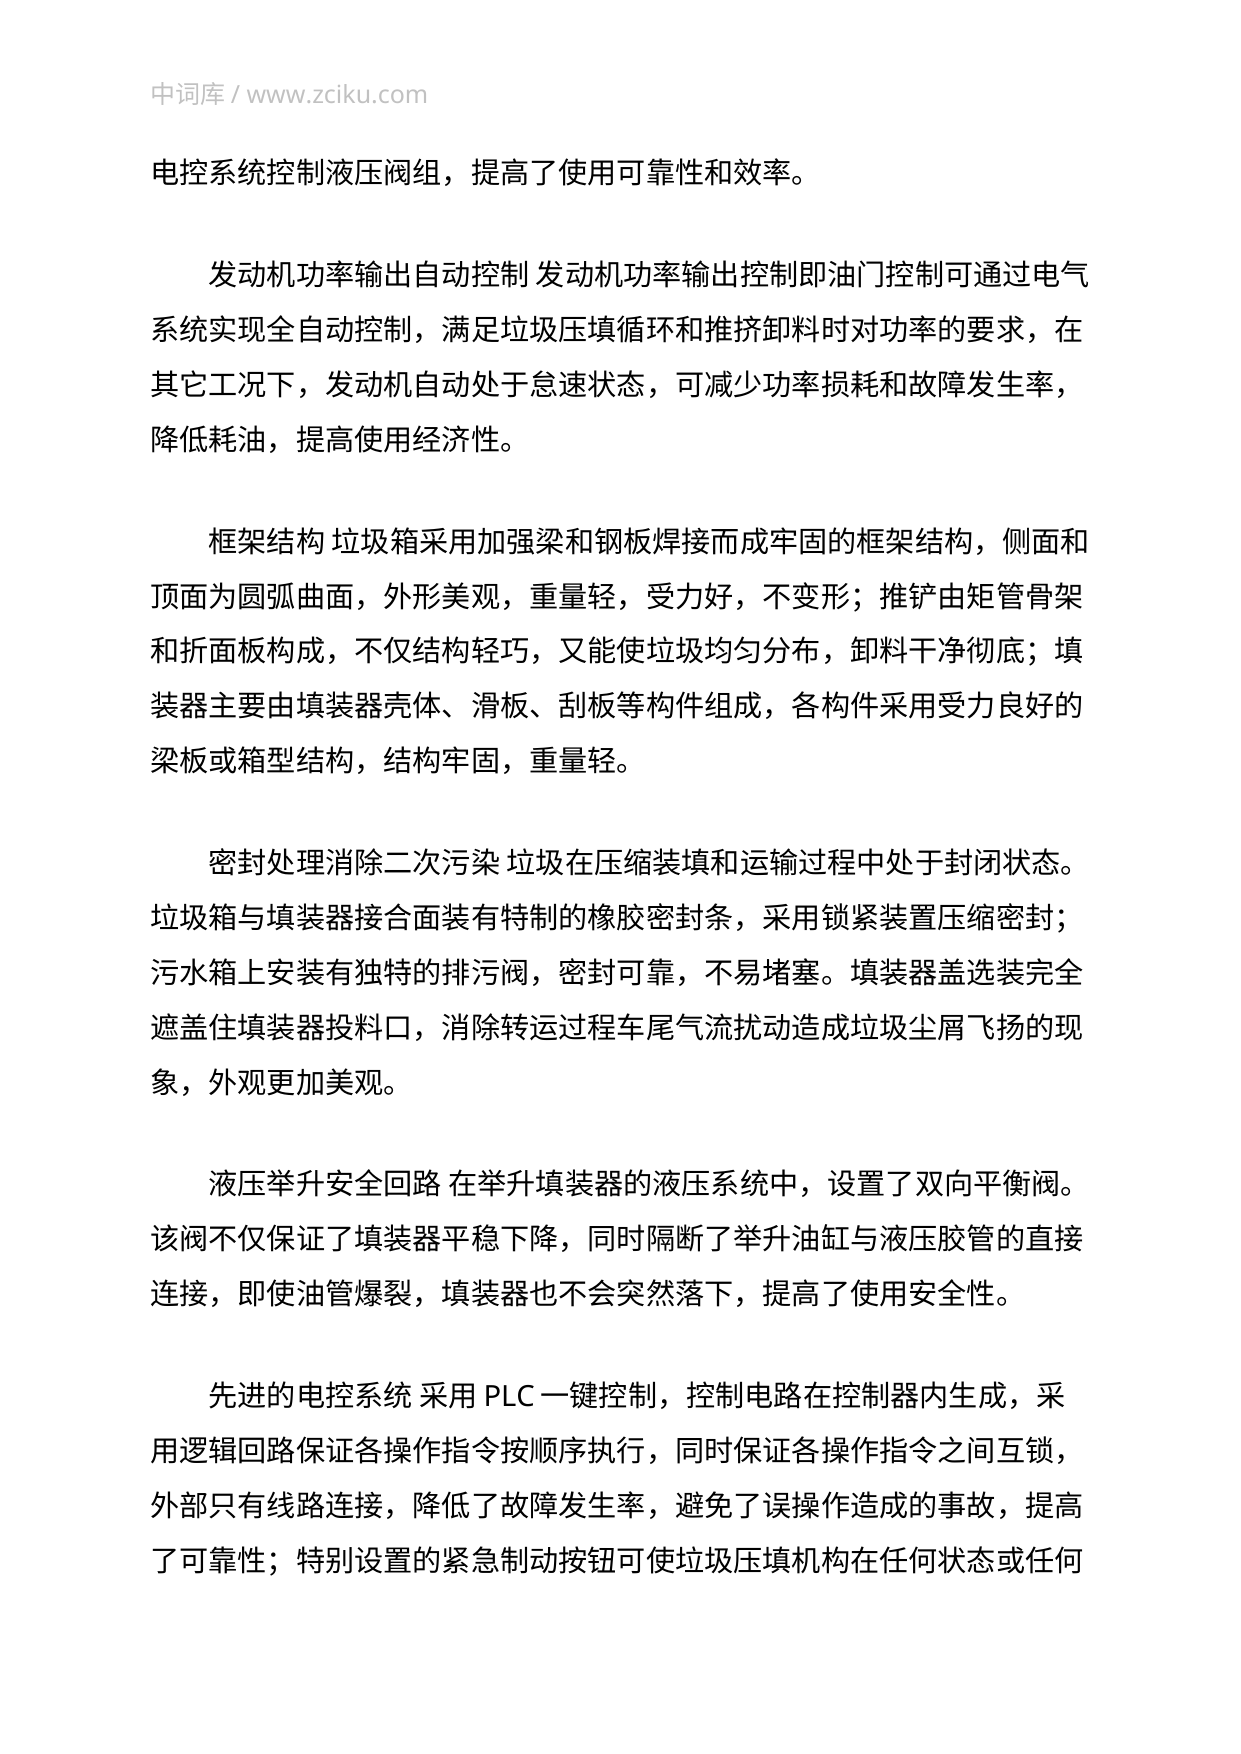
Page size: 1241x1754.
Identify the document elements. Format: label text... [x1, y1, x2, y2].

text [150, 150, 1090, 192]
text 液压举升安全回路 在举升填装器的液压系统中，设置了双向平衡阀。该阀不仅保证了填装器平稳下降，同时隔断了举升油缸与液压胶管的直接连接，即使油管爆裂，填装器也不会突然落下，提高了使用安全性。 [150, 1161, 1090, 1313]
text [150, 1372, 1090, 1579]
text 密封处理消除二次污染 垃圾在压缩装填和运输过程中处于封闭状态。垃圾箱与填装器接合面装有特制的橡胶密封条，采用锁紧装置压缩密封；污水箱上安装有独特的排污阀，密封可靠，不易堵塞。填装器盖选装完全遮盖住填装器投料口，消除转运过程车尾气流扰动造成垃圾尘屑飞扬的现象，外观更加美观。 [150, 839, 1090, 1101]
text 发动机功率输出自动控制 发动机功率输出控制即油门控制可通过电气系统实现全自动控制，满足垃圾压填循环和推挤卸料时对功率的要求，在其它工况下，发动机自动处于怠速状态，可减少功率损耗和故障发生率，降低耗油，提高使用经济性。 [150, 252, 1090, 459]
text 框架结构 垃圾箱采用加强梁和钢板焊接而成牢固的框架结构，侧面和顶面为圆弧曲面，外形美观，重量轻，受力好，不变形；推铲由矩管骨架和折面板构成，不仅结构轻巧，又能使垃圾均匀分布，卸料干净彻底；填装器主要由填装器壳体、滑板、刮板等构件组成，各构件采用受力良好的梁板或箱型结构，结构牢固，重量轻。 [150, 518, 1090, 780]
